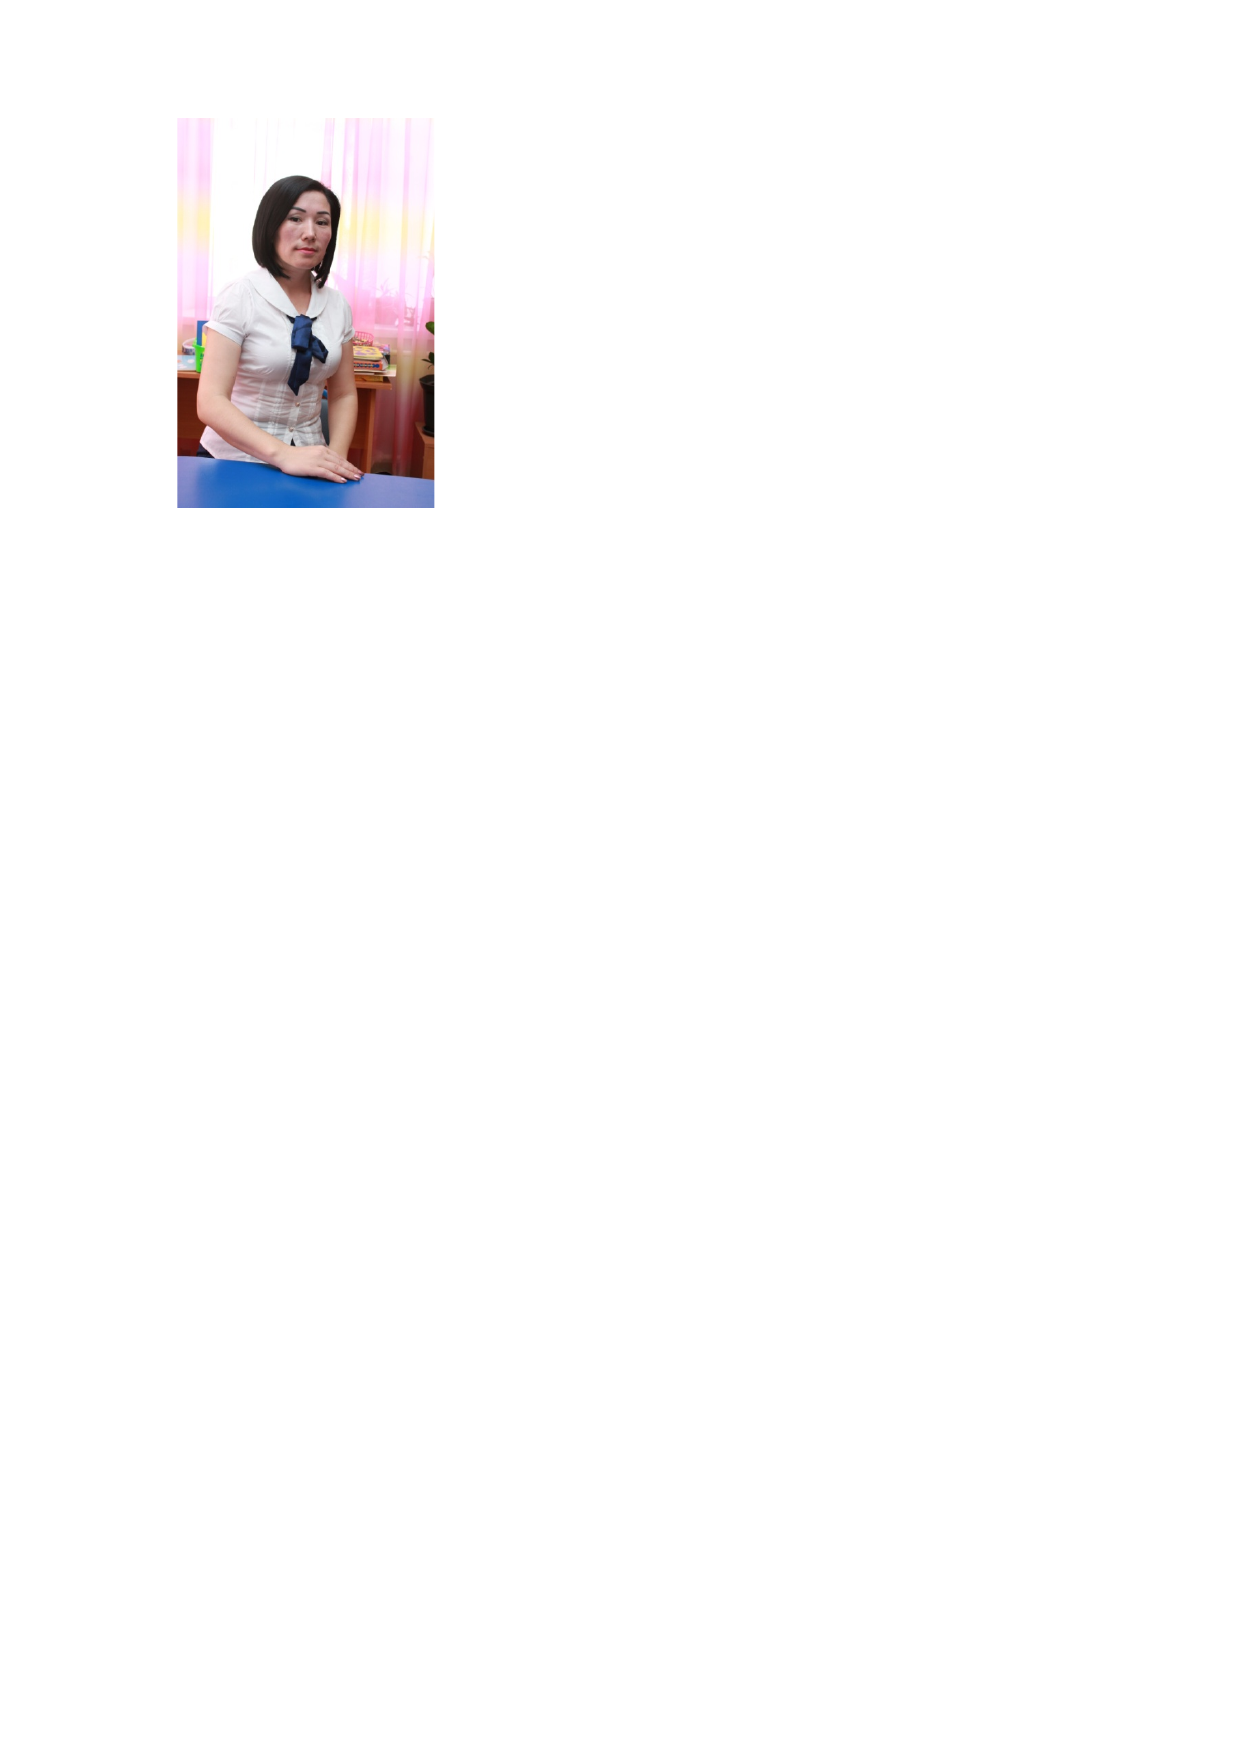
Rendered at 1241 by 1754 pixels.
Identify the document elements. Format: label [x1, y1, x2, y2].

picture [177, 118, 435, 508]
